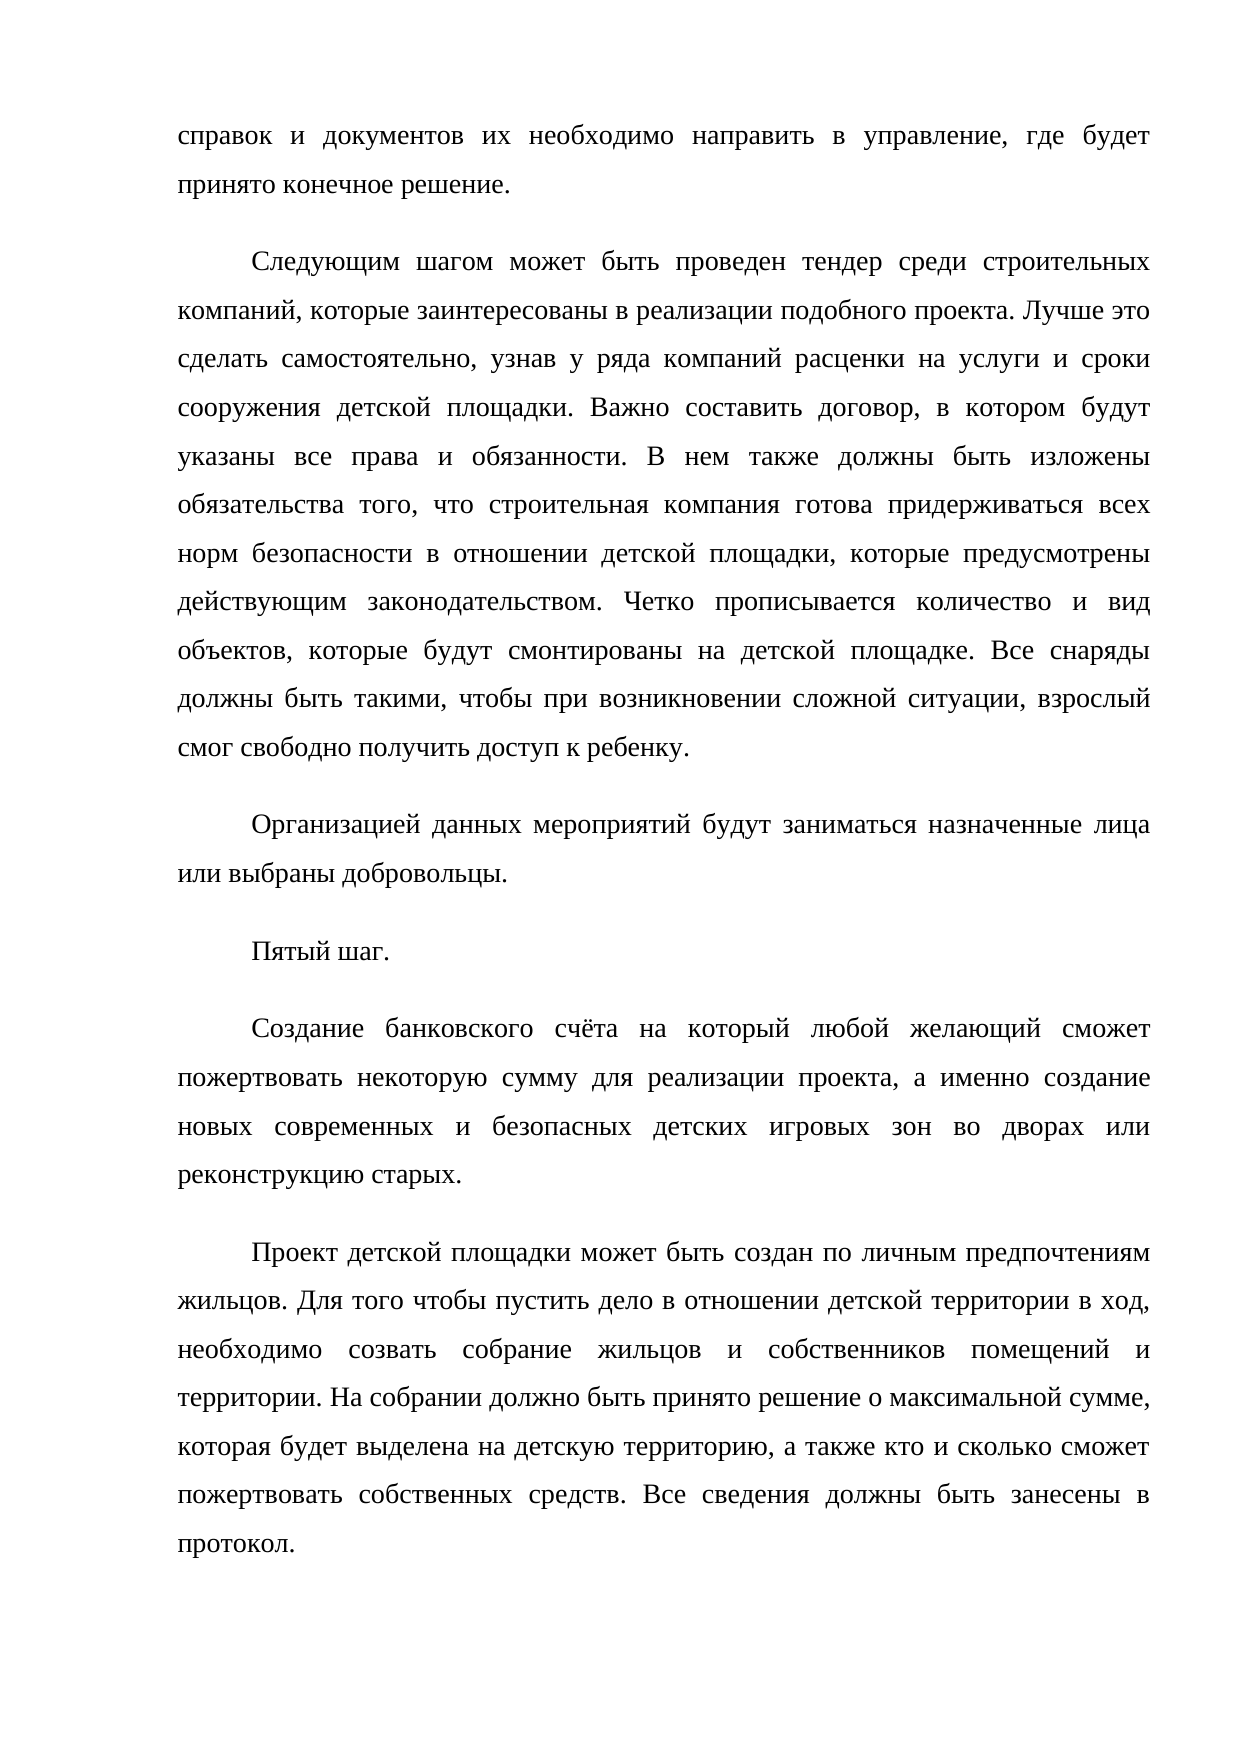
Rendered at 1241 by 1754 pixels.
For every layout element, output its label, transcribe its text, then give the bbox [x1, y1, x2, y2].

text Проект детской площадки может быть создан по личным предпочтениям жильцов. Для того чтобы пустить дело в отношении детской территории в ход, необходимо созвать собрание жильцов и собственников помещений и территории. На собрании должно быть принято решение о максимальной сумме, которая будет выделена на детскую территорию, а также кто и сколько сможет пожертвовать собственных средств. Все сведения должны быть занесены в протокол. [177, 1235, 1152, 1558]
text Следующим шагом может быть проведен тендер среди строительных компаний, которые заинтересованы в реализации подобного проекта. Лучше это сделать самостоятельно, узнав у ряда компаний расценки на услуги и сроки сооружения детской площадки. Важно составить договор, в котором будут указаны все права и обязанности. В нем также должны быть изложены обязательства того, что строительная компания готова придерживаться всех норм безопасности в отношении детской площадки, которые предусмотрены действующим законодательством. Четко прописывается количество и вид объектов, которые будут смонтированы на детской площадке. Все снаряды должны быть такими, чтобы при возникновении сложной ситуации, взрослый смог свободно получить доступ к ребенку. [177, 244, 1152, 762]
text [177, 118, 1152, 199]
text Организацией данных мероприятий будут заниматься назначенные лица или выбраны добровольцы. [177, 807, 1152, 888]
text Пятый шаг. [177, 934, 1152, 966]
text Создание банковского счёта на который любой желающий сможет пожертвовать некоторую сумму для реализации проекта, а именно создание новых современных и безопасных детских игровых зон во дворах или реконструкцию старых. [177, 1011, 1152, 1189]
